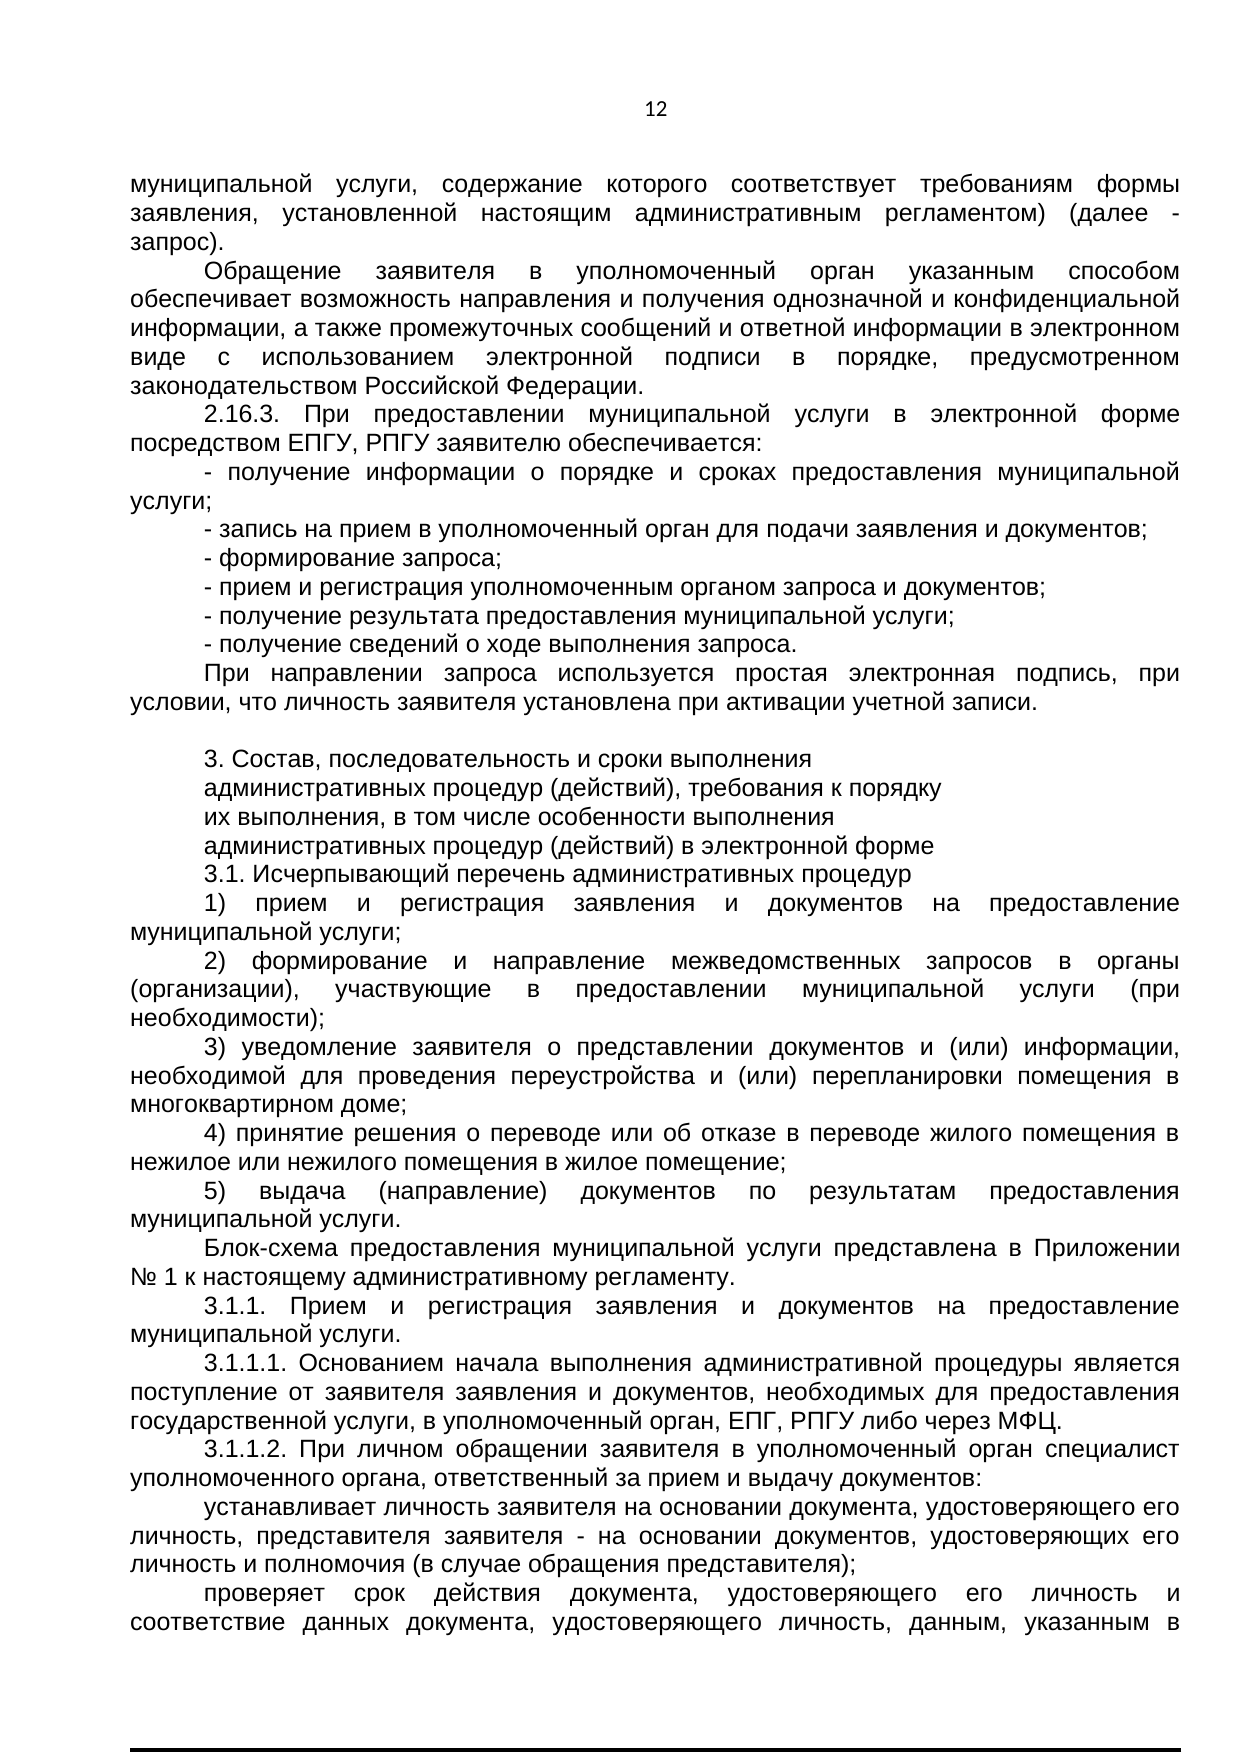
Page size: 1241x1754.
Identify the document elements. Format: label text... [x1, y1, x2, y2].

text - получение сведений о ходе выполнения запроса. [130, 629, 1181, 658]
text Обращение заявителя в уполномоченный орган указанным способом обеспечивает возможность направления и получения однозначной и конфиденциальной информации, а также промежуточных сообщений и ответной информации в электронном виде с использованием электронной подписи в порядке, предусмотренном законодательством Российской Федерации. [130, 256, 1181, 399]
text 1) прием и регистрация заявления и документов на предоставление муниципальной услуги; [130, 888, 1181, 946]
text 5) выдача (направление) документов по результатам предоставления муниципальной услуги. [130, 1176, 1181, 1233]
text 3.1.1.2. При личном обращении заявителя в уполномоченный орган специалист уполномоченного органа, ответственный за прием и выдачу документов: [130, 1434, 1181, 1492]
text 3.1.1. Прием и регистрация заявления и документов на предоставление муниципальной услуги. [130, 1291, 1181, 1348]
text Блок-схема предоставления муниципальной услуги представлена в Приложении № 1 к настоящему административному регламенту. [130, 1233, 1181, 1291]
text - формирование запроса; [130, 543, 1181, 572]
text административных процедур (действий) в электронной форме [130, 831, 1181, 859]
text устанавливает личность заявителя на основании документа, удостоверяющего его личность, представителя заявителя - на основании документов, удостоверяющих его личность и полномочия (в случае обращения представителя); [130, 1492, 1181, 1578]
text - прием и регистрация уполномоченным органом запроса и документов; [130, 572, 1181, 601]
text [130, 1578, 1181, 1636]
text 3) уведомление заявителя о представлении документов и (или) информации, необходимой для проведения переустройства и (или) перепланировки помещения в многоквартирном доме; [130, 1032, 1181, 1118]
text - получение результата предоставления муниципальной услуги; [130, 601, 1181, 629]
text 3.1. Исчерпывающий перечень административных процедур [130, 859, 1181, 888]
text 2.16.3. При предоставлении муниципальной услуги в электронной форме посредством ЕПГУ, РПГУ заявителю обеспечивается: [130, 399, 1181, 457]
text их выполнения, в том числе особенности выполнения [130, 802, 1181, 831]
text административных процедур (действий), требования к порядку [130, 773, 1181, 802]
text 3.1.1.1. Основанием начала выполнения административной процедуры является поступление от заявителя заявления и документов, необходимых для предоставления государственной услуги, в уполномоченный орган, ЕПГ, РПГУ либо через МФЦ. [130, 1348, 1181, 1434]
text - запись на прием в уполномоченный орган для подачи заявления и документов; [130, 514, 1181, 543]
text 4) принятие решения о переводе или об отказе в переводе жилого помещения в нежилое или нежилого помещения в жилое помещение; [130, 1118, 1181, 1176]
text 3. Состав, последовательность и сроки выполнения [130, 744, 1181, 773]
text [130, 169, 1181, 256]
text При направлении запроса используется простая электронная подпись, при условии, что личность заявителя установлена при активации учетной записи. [130, 658, 1181, 716]
text - получение информации о порядке и сроках предоставления муниципальной услуги; [130, 457, 1181, 514]
text 2) формирование и направление межведомственных запросов в органы (организации), участвующие в предоставлении муниципальной услуги (при необходимости); [130, 946, 1181, 1032]
